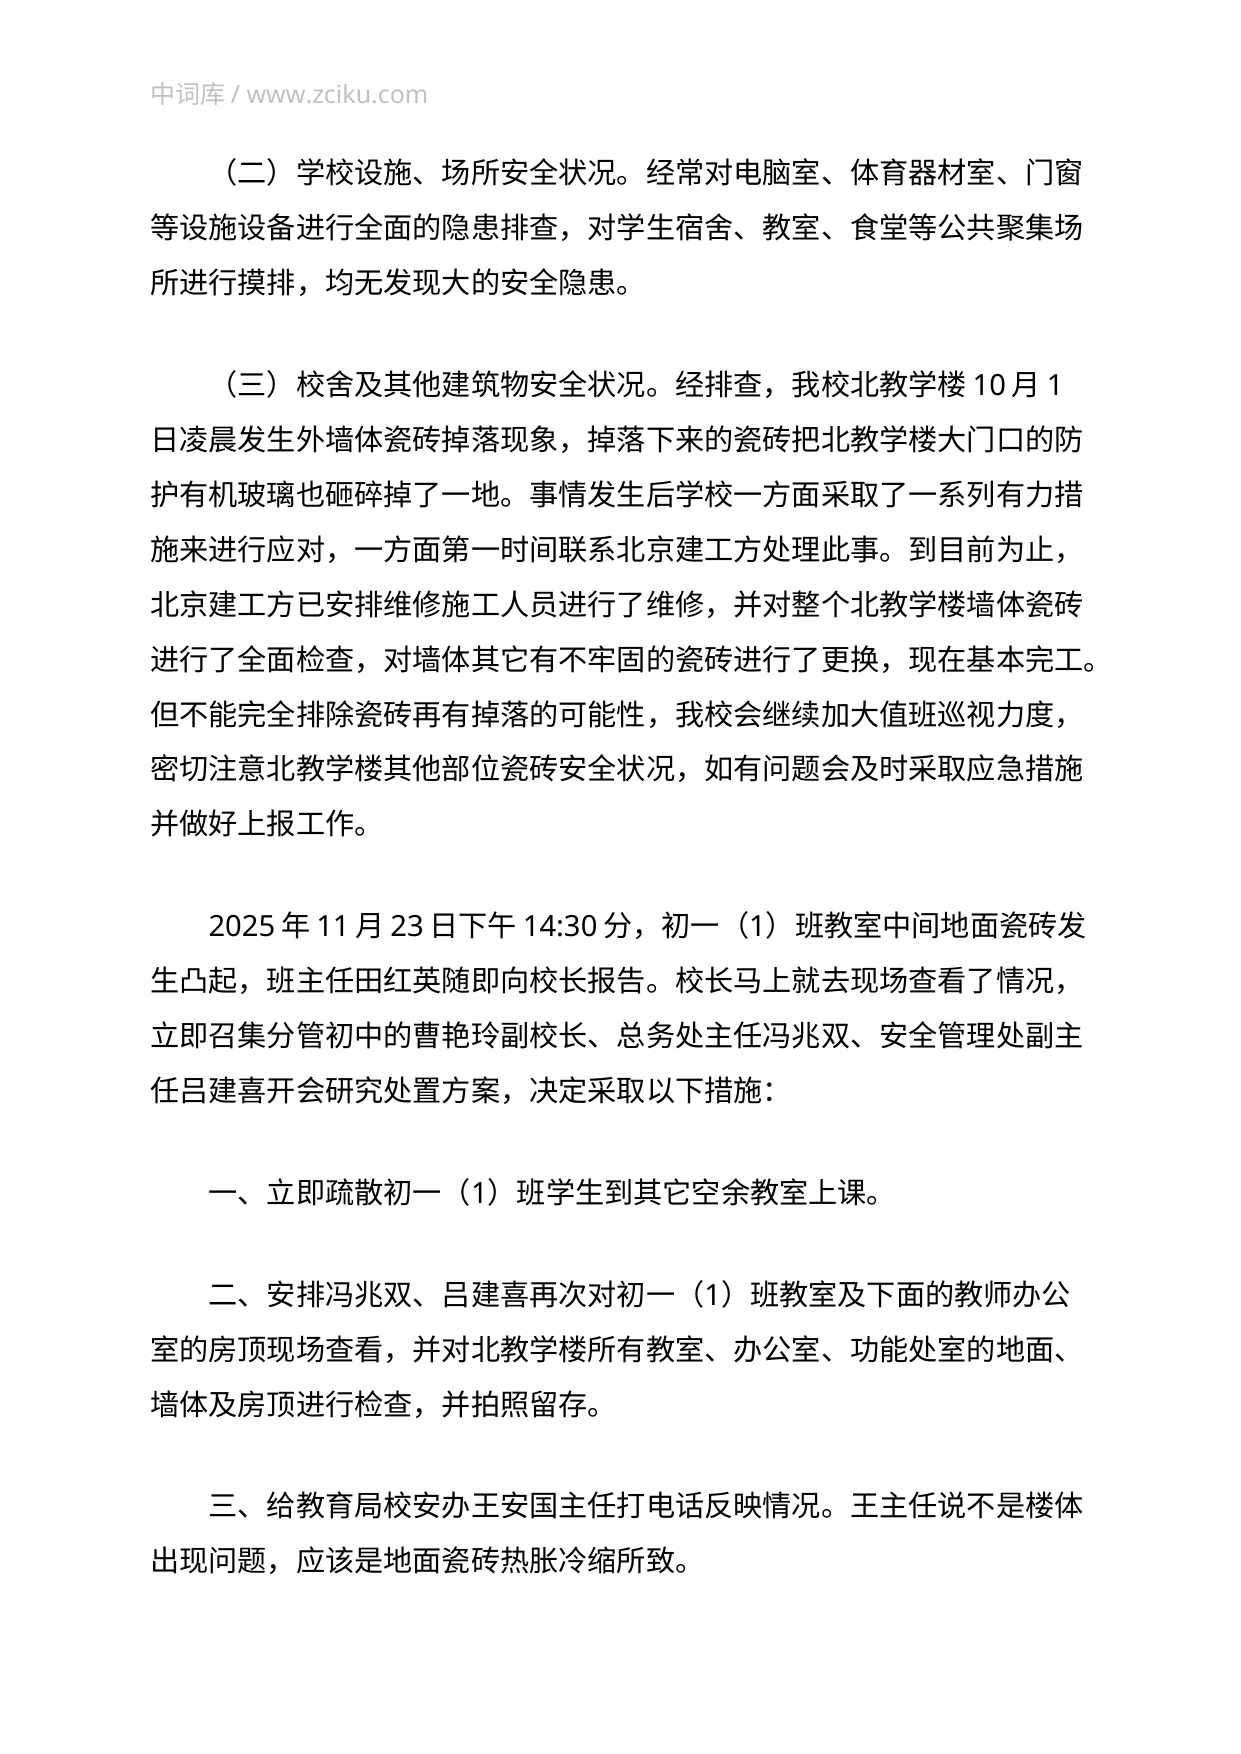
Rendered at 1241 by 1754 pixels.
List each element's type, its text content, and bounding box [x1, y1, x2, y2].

text 一、立即疏散初一（1）班学生到其它空余教室上课。 [150, 1169, 1090, 1212]
text 三、给教育局校安办王安国主任打电话反映情况。王主任说不是楼体出现问题，应该是地面瓷砖热胀冷缩所致。 [150, 1483, 1090, 1580]
text 2025年11月23日下午14:30分，初一（1）班教室中间地面瓷砖发生凸起，班主任田红英随即向校长报告。校长马上就去现场查看了情况，立即召集分管初中的曹艳玲副校长、总务处主任冯兆双、安全管理处副主任吕建喜开会研究处置方案，决定采取以下措施： [150, 903, 1090, 1110]
text （二）学校设施、场所安全状况。经常对电脑室、体育器材室、门窗等设施设备进行全面的隐患排查，对学生宿舍、教室、食堂等公共聚集场所进行摸排，均无发现大的安全隐患。 [150, 150, 1090, 302]
text （三）校舍及其他建筑物安全状况。经排查，我校北教学楼10月1日凌晨发生外墙体瓷砖掉落现象，掉落下来的瓷砖把北教学楼大门口的防护有机玻璃也砸碎掉了一地。事情发生后学校一方面采取了一系列有力措施来进行应对，一方面第一时间联系北京建工方处理此事。到目前为止，北京建工方已安排维修施工人员进行了维修，并对整个北教学楼墙体瓷砖进行了全面检查，对墙体其它有不牢固的瓷砖进行了更换，现在基本完工。但不能完全排除瓷砖再有掉落的可能性，我校会继续加大值班巡视力度，密切注意北教学楼其他部位瓷砖安全状况，如有问题会及时采取应急措施并做好上报工作。 [150, 362, 1090, 843]
text 二、安排冯兆双、吕建喜再次对初一（1）班教室及下面的教师办公室的房顶现场查看，并对北教学楼所有教室、办公室、功能处室的地面、墙体及房顶进行检查，并拍照留存。 [150, 1271, 1090, 1423]
